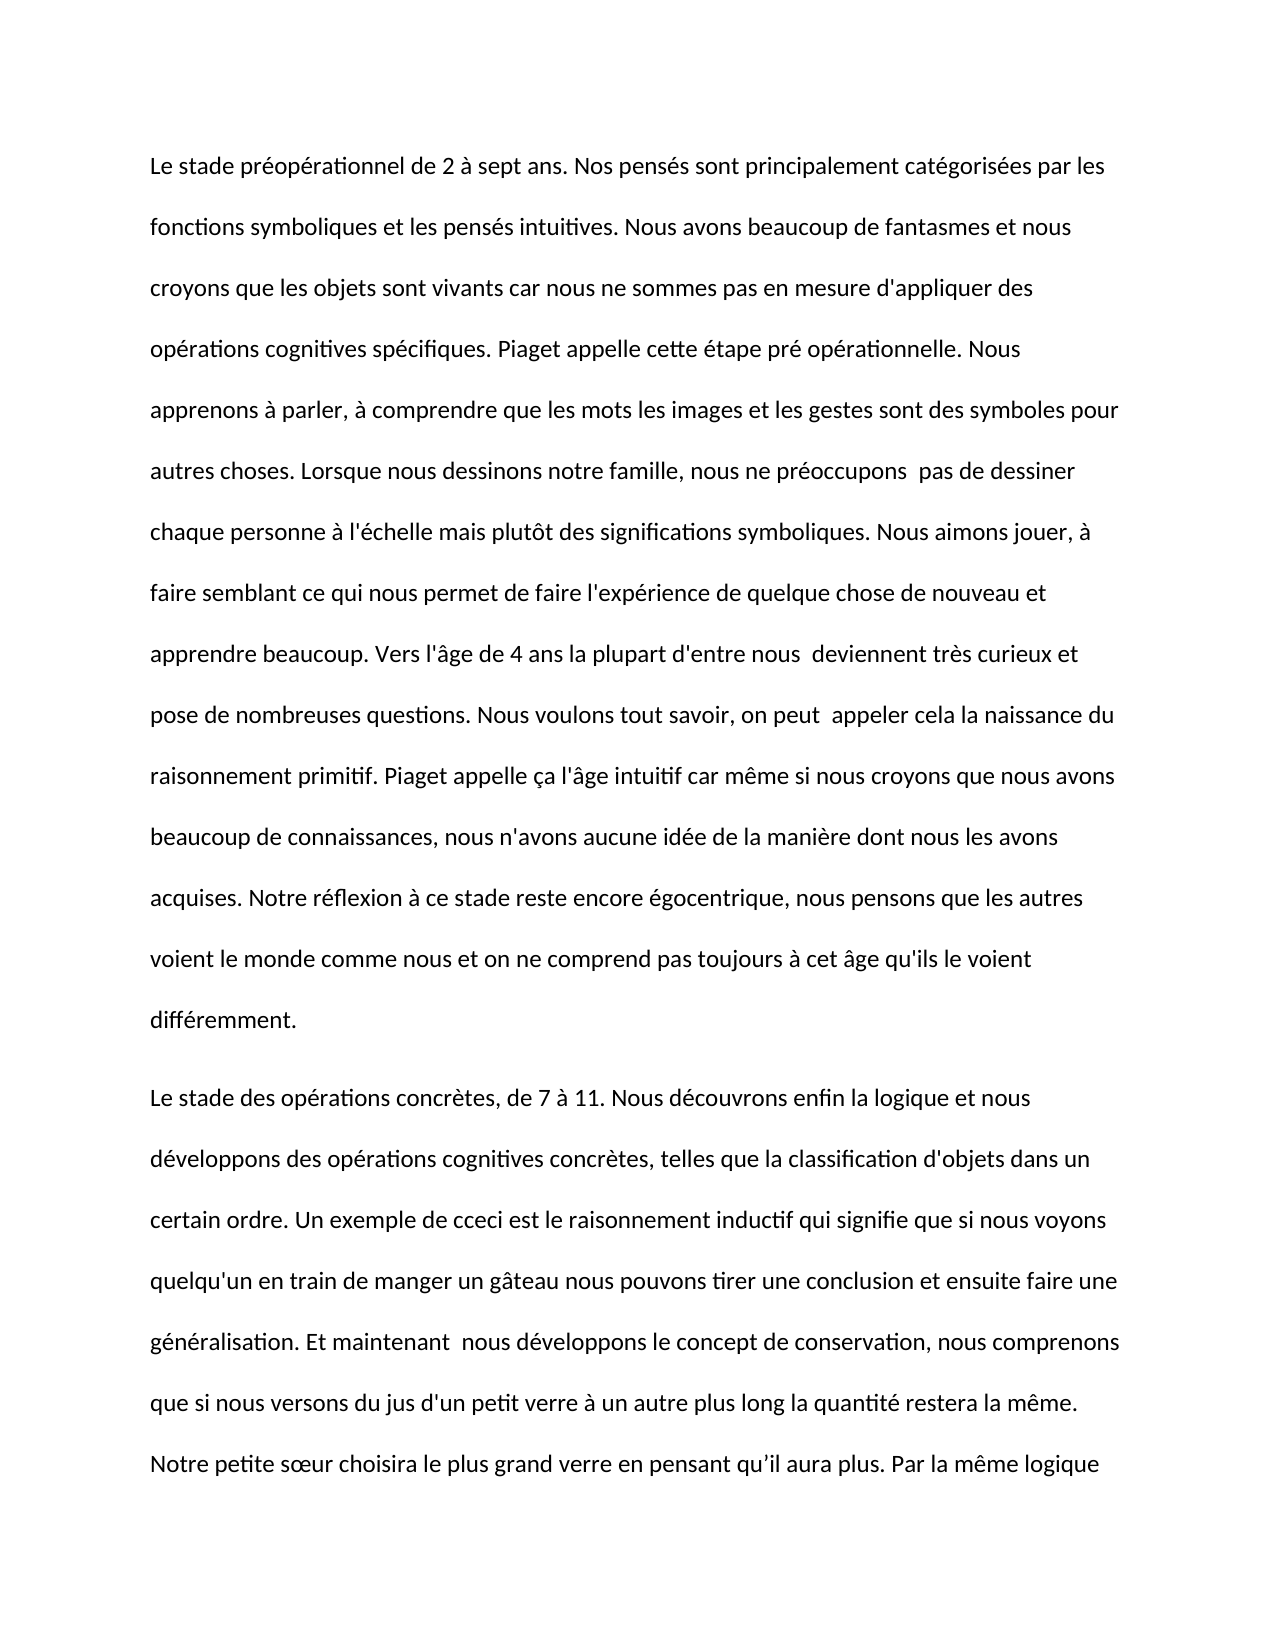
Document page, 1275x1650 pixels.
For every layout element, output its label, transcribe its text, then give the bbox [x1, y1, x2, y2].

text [150, 1082, 1125, 1479]
text Le stade préopérationnel de 2 à sept ans. Nos pensés sont principalement catégorisées par les fonctions symboliques et les pensés intuitives. Nous avons beaucoup de fantasmes et nous croyons que les objets sont vivants car nous ne sommes pas en mesure d'appliquer des opérations cognitives spécifiques. Piaget appelle cette étape pré opérationnelle. Nous apprenons à parler, à comprendre que les mots les images et les gestes sont des symboles pour autres choses. Lorsque nous dessinons notre famille, nous ne préoccupons pas de dessiner chaque personne à l'échelle mais plutôt des significations symboliques. Nous aimons jouer, à faire semblant ce qui nous permet de faire l'expérience de quelque chose de nouveau et apprendre beaucoup. Vers l'âge de 4 ans la plupart d'entre nous deviennent très curieux et pose de nombreuses questions. Nous voulons tout savoir, on peut appeler cela la naissance du raisonnement primitif. Piaget appelle ça l'âge intuitif car même si nous croyons que nous avons beaucoup de connaissances, nous n'avons aucune idée de la manière dont nous les avons acquises. Notre réflexion à ce stade reste encore égocentrique, nous pensons que les autres voient le monde comme nous et on ne comprend pas toujours à cet âge qu'ils le voient différemment. [150, 150, 1125, 1035]
